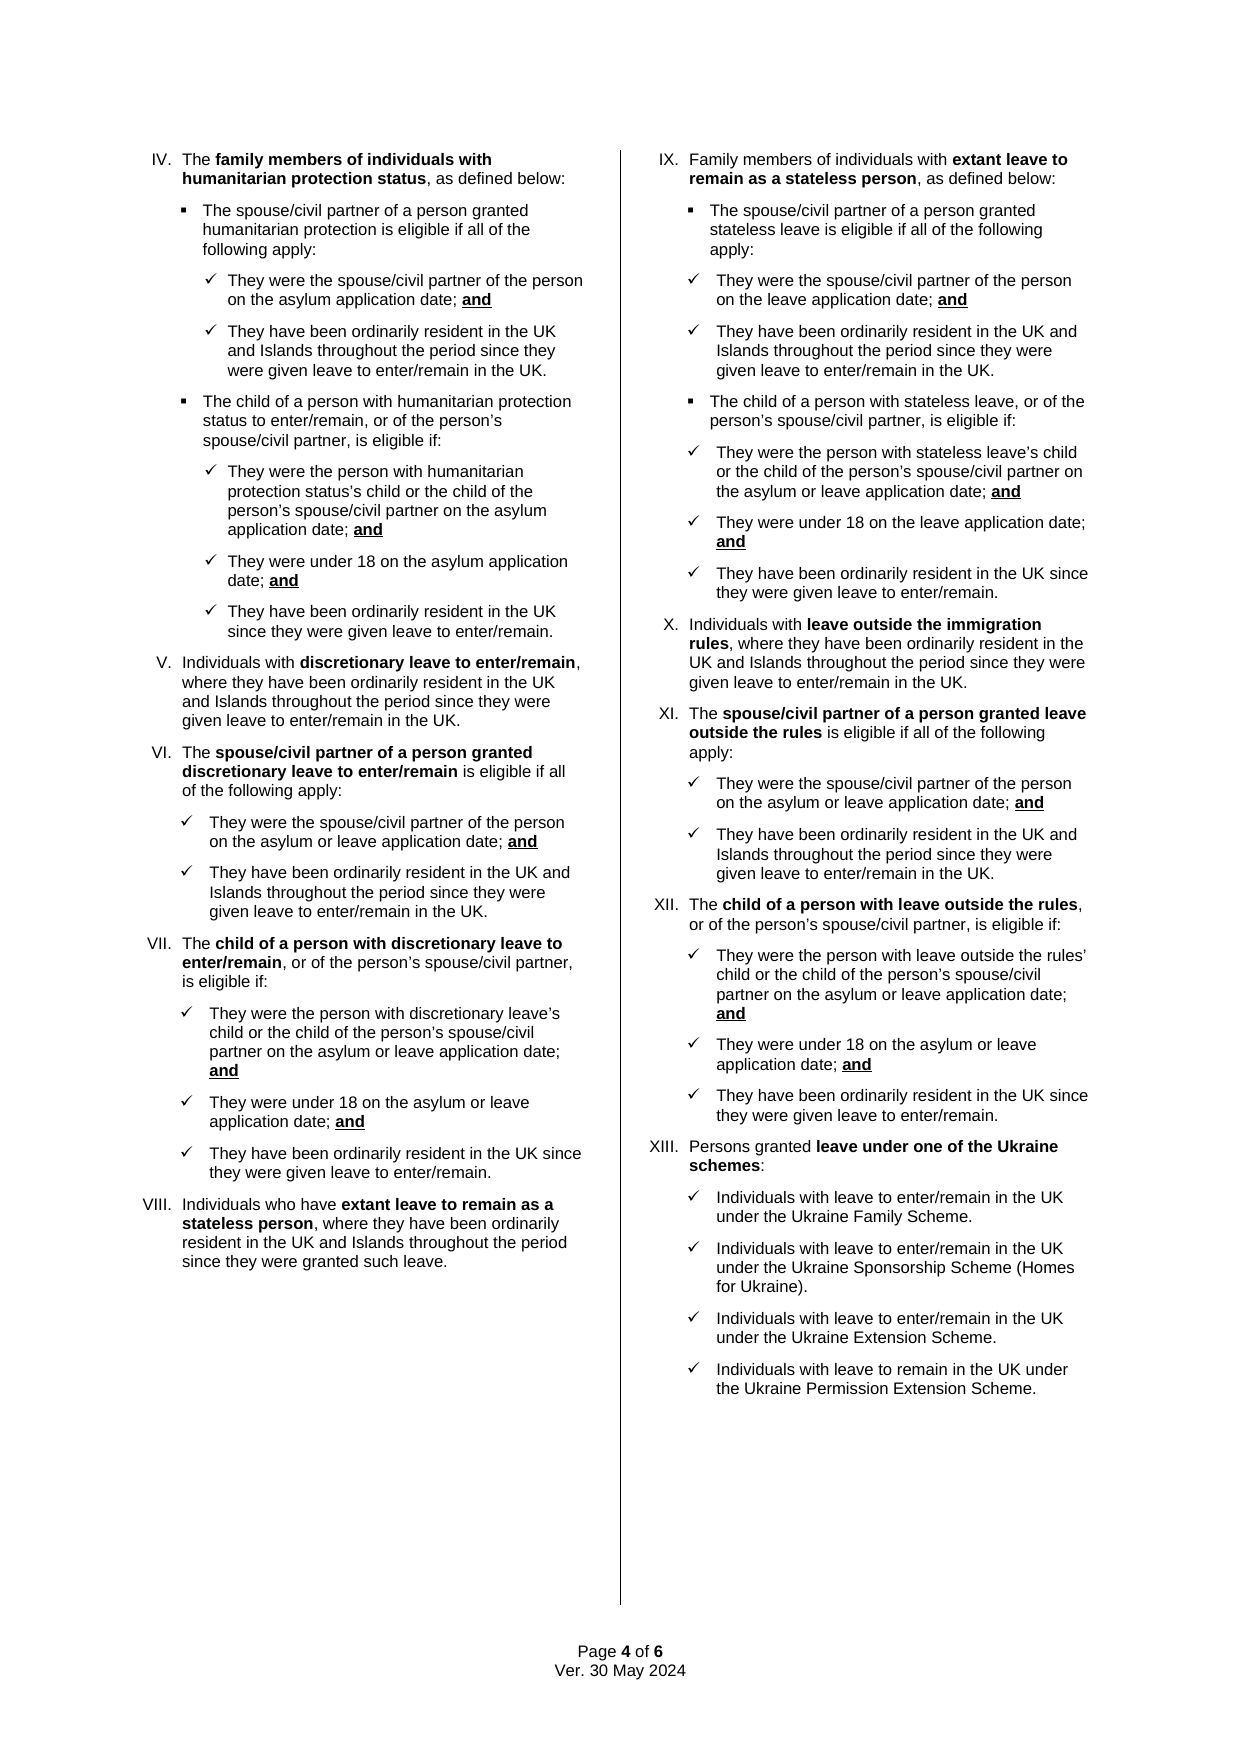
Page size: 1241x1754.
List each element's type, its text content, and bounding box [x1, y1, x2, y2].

list They have been ordinarily resident in the UK since they were given leave to enter/remain. [687, 564, 1090, 602]
list The child of a person with stateless leave, or of the person’s spouse/civil partner, is eligible if: [687, 392, 1090, 430]
list Individuals with leave outside the immigration rules, where they have been ordinarily resident in the UK and Islands throughout the period since they were given leave to enter/remain in the UK. [679, 615, 1090, 692]
list They were under 18 on the asylum or leave application date; and [687, 1035, 1090, 1074]
list Individuals with leave to enter/remain in the UK under the Ukraine Family Scheme. [687, 1188, 1090, 1226]
list Individuals with leave to enter/remain in the UK under the Ukraine Sponsorship Scheme (Homes for Ukraine). [687, 1239, 1090, 1296]
list The spouse/civil partner of a person granted discretionary leave to enter/remain is eligible if all of the following apply: [172, 742, 583, 800]
list The spouse/civil partner of a person granted leave outside the rules is eligible if all of the following apply: [679, 704, 1090, 762]
list Individuals with discretionary leave to enter/remain, where they have been ordinarily resident in the UK and Islands throughout the period since they were given leave to enter/remain in the UK. [172, 653, 583, 730]
list They were under 18 on the leave application date; and [687, 513, 1090, 551]
list The spouse/civil partner of a person granted stateless leave is eligible if all of the following apply: [687, 201, 1090, 258]
list Persons granted leave under one of the Ukraine schemes: [679, 1137, 1090, 1175]
list The child of a person with humanitarian protection status to enter/remain, or of the person’s spouse/civil partner, is eligible if: [179, 392, 583, 449]
list They were the person with discretionary leave’s child or the child of the person’s spouse/civil partner on the asylum or leave application date; and [179, 1003, 583, 1080]
list The child of a person with leave outside the rules, or of the person’s spouse/civil partner, is eligible if: [679, 895, 1090, 933]
list The child of a person with discretionary leave to enter/remain, or of the person’s spouse/civil partner, is eligible if: [172, 933, 583, 991]
list They have been ordinarily resident in the UK and Islands throughout the period since they were given leave to enter/remain in the UK. [687, 322, 1090, 379]
list The spouse/civil partner of a person granted humanitarian protection is eligible if all of the following apply: [179, 201, 583, 258]
list The family members of individuals with humanitarian protection status, as defined below: [172, 150, 583, 188]
list Individuals who have extant leave to remain as a stateless person, where they have been ordinarily resident in the UK and Islands throughout the period since they were granted such leave. [172, 1194, 583, 1271]
list They were the spouse/civil partner of the person on the asylum application date; and [204, 271, 583, 309]
list They were the person with humanitarian protection status’s child or the child of the person’s spouse/civil partner on the asylum application date; and [204, 462, 583, 539]
list Individuals with leave to enter/remain in the UK under the Ukraine Extension Scheme. [687, 1309, 1090, 1347]
list They were the person with stateless leave’s child or the child of the person’s spouse/civil partner on the asylum or leave application date; and [687, 443, 1090, 501]
list They have been ordinarily resident in the UK and Islands throughout the period since they were given leave to enter/remain in the UK. [687, 825, 1090, 883]
list They have been ordinarily resident in the UK since they were given leave to enter/remain. [179, 1144, 583, 1182]
list They were under 18 on the asylum application date; and [204, 551, 583, 590]
list They were the person with leave outside the rules’ child or the child of the person’s spouse/civil partner on the asylum or leave application date; and [687, 946, 1090, 1023]
list They have been ordinarily resident in the UK since they were given leave to enter/remain. [204, 602, 583, 641]
list Individuals with leave to remain in the UK under the Ukraine Permission Extension Scheme. [687, 1360, 1090, 1398]
list They have been ordinarily resident in the UK since they were given leave to enter/remain. [687, 1086, 1090, 1124]
list They were the spouse/civil partner of the person on the leave application date; and [687, 271, 1090, 309]
list They have been ordinarily resident in the UK and Islands throughout the period since they were given leave to enter/remain in the UK. [204, 322, 583, 379]
list They have been ordinarily resident in the UK and Islands throughout the period since they were given leave to enter/remain in the UK. [179, 863, 583, 921]
list They were the spouse/civil partner of the person on the asylum or leave application date; and [179, 812, 583, 851]
list They were under 18 on the asylum or leave application date; and [179, 1093, 583, 1131]
list Family members of individuals with extant leave to remain as a stateless person, as defined below: [679, 150, 1090, 188]
list They were the spouse/civil partner of the person on the asylum or leave application date; and [687, 774, 1090, 812]
